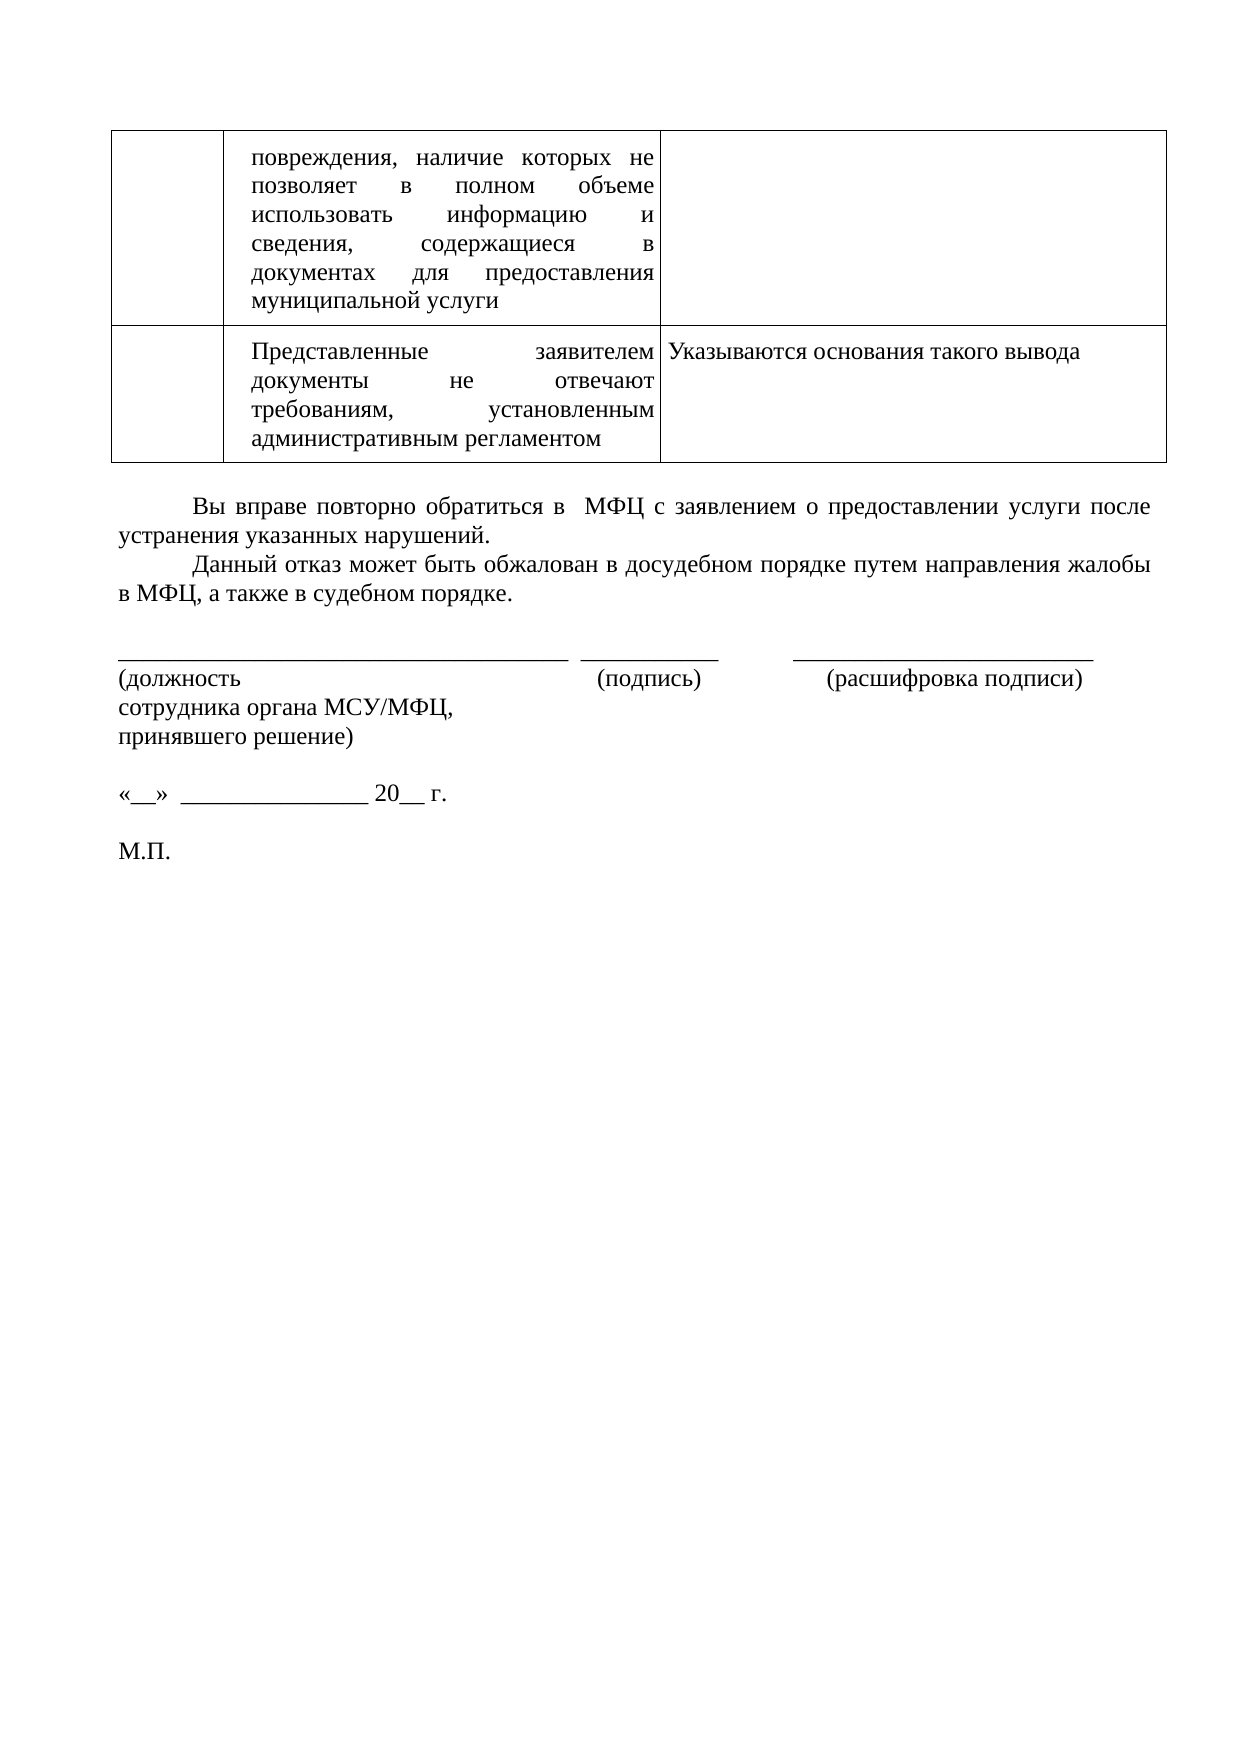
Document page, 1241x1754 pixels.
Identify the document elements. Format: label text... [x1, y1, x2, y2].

text «__» _______________ 20__ г. [118, 778, 1152, 807]
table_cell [224, 131, 660, 325]
table_cell [112, 326, 223, 462]
text принявшего решение) [118, 721, 1152, 750]
table_cell [112, 131, 223, 325]
table_cell Представленные заявителем документы не отвечают требованиям, установленным административным регламентом [224, 326, 660, 462]
text ____________________________________ ___________ ________________________ [118, 635, 1152, 663]
text Данный отказ может быть обжалован в досудебном порядке путем направления жалобы в МФЦ, а также в судебном порядке. [118, 549, 1152, 606]
text (должность (подпись) (расшифровка подписи) [118, 663, 1152, 692]
text сотрудника органа МСУ/МФЦ, [118, 692, 1152, 721]
text М.П. [118, 836, 1152, 865]
table_cell Указываются основания такого вывода [661, 326, 1166, 462]
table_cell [661, 131, 1166, 325]
text Вы вправе повторно обратиться в МФЦ с заявлением о предоставлении услуги после устранения указанных нарушений. [118, 491, 1152, 549]
